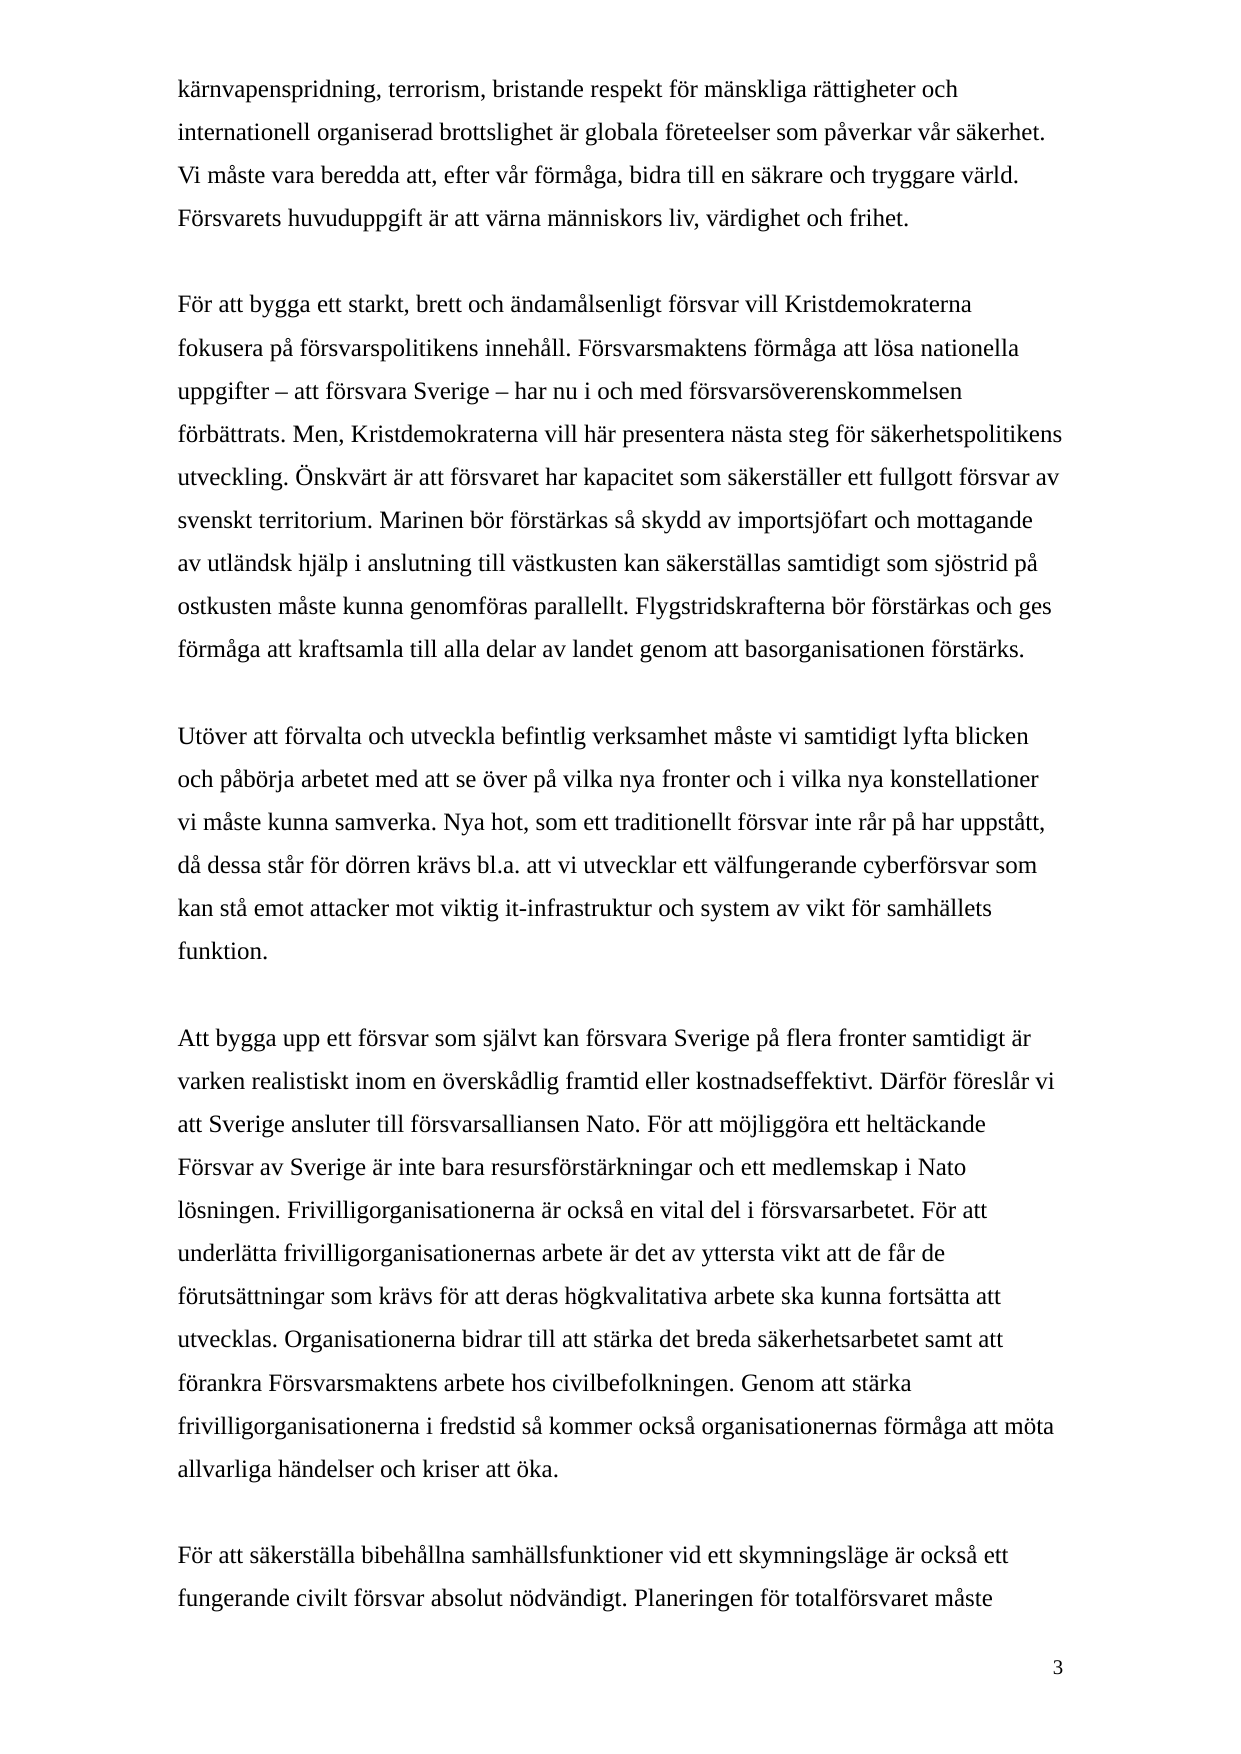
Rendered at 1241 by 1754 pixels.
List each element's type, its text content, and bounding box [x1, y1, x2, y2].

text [177, 74, 1063, 232]
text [177, 1540, 1063, 1612]
text Utöver att förvalta och utveckla befintlig verksamhet måste vi samtidigt lyfta blicken och påbörja arbetet med att se över på vilka nya fronter och i vilka nya konstellationer vi måste kunna samverka. Nya hot, som ett traditionellt försvar inte rår på har uppstått, då dessa står för dörren krävs bl.a. att vi utvecklar ett välfungerande cyberförsvar som kan stå emot attacker mot viktig it-infrastruktur och system av vikt för samhällets funktion. [177, 721, 1063, 965]
text För att bygga ett starkt, brett och ändamålsenligt försvar vill Kristdemokraterna fokusera på försvarspolitikens innehåll. Försvarsmaktens förmåga att lösa nationella uppgifter – att försvara Sverige – har nu i och med försvarsöverenskommelsen förbättrats. Men, Kristdemokraterna vill här presentera nästa steg för säkerhetspolitikens utveckling. Önskvärt är att försvaret har kapacitet som säkerställer ett fullgott försvar av svenskt territorium. Marinen bör förstärkas så skydd av importsjöfart och mottagande av utländsk hjälp i anslutning till västkusten kan säkerställas samtidigt som sjöstrid på ostkusten måste kunna genomföras parallellt. Flygstridskrafterna bör förstärkas och ges förmåga att kraftsamla till alla delar av landet genom att basorganisationen förstärks. [177, 289, 1063, 663]
text Att bygga upp ett försvar som självt kan försvara Sverige på flera fronter samtidigt är varken realistiskt inom en överskådlig framtid eller kostnadseffektivt. Därför föreslår vi att Sverige ansluter till försvarsalliansen Nato. För att möjliggöra ett heltäckande Försvar av Sverige är inte bara resursförstärkningar och ett medlemskap i Nato lösningen. Frivilligorganisationerna är också en vital del i försvarsarbetet. För att underlätta frivilligorganisationernas arbete är det av yttersta vikt att de får de förutsättningar som krävs för att deras högkvalitativa arbete ska kunna fortsätta att utvecklas. Organisationerna bidrar till att stärka det breda säkerhetsarbetet samt att förankra Försvarsmaktens arbete hos civilbefolkningen. Genom att stärka frivilligorganisationerna i fredstid så kommer också organisationernas förmåga att möta allvarliga händelser och kriser att öka. [177, 1023, 1063, 1483]
